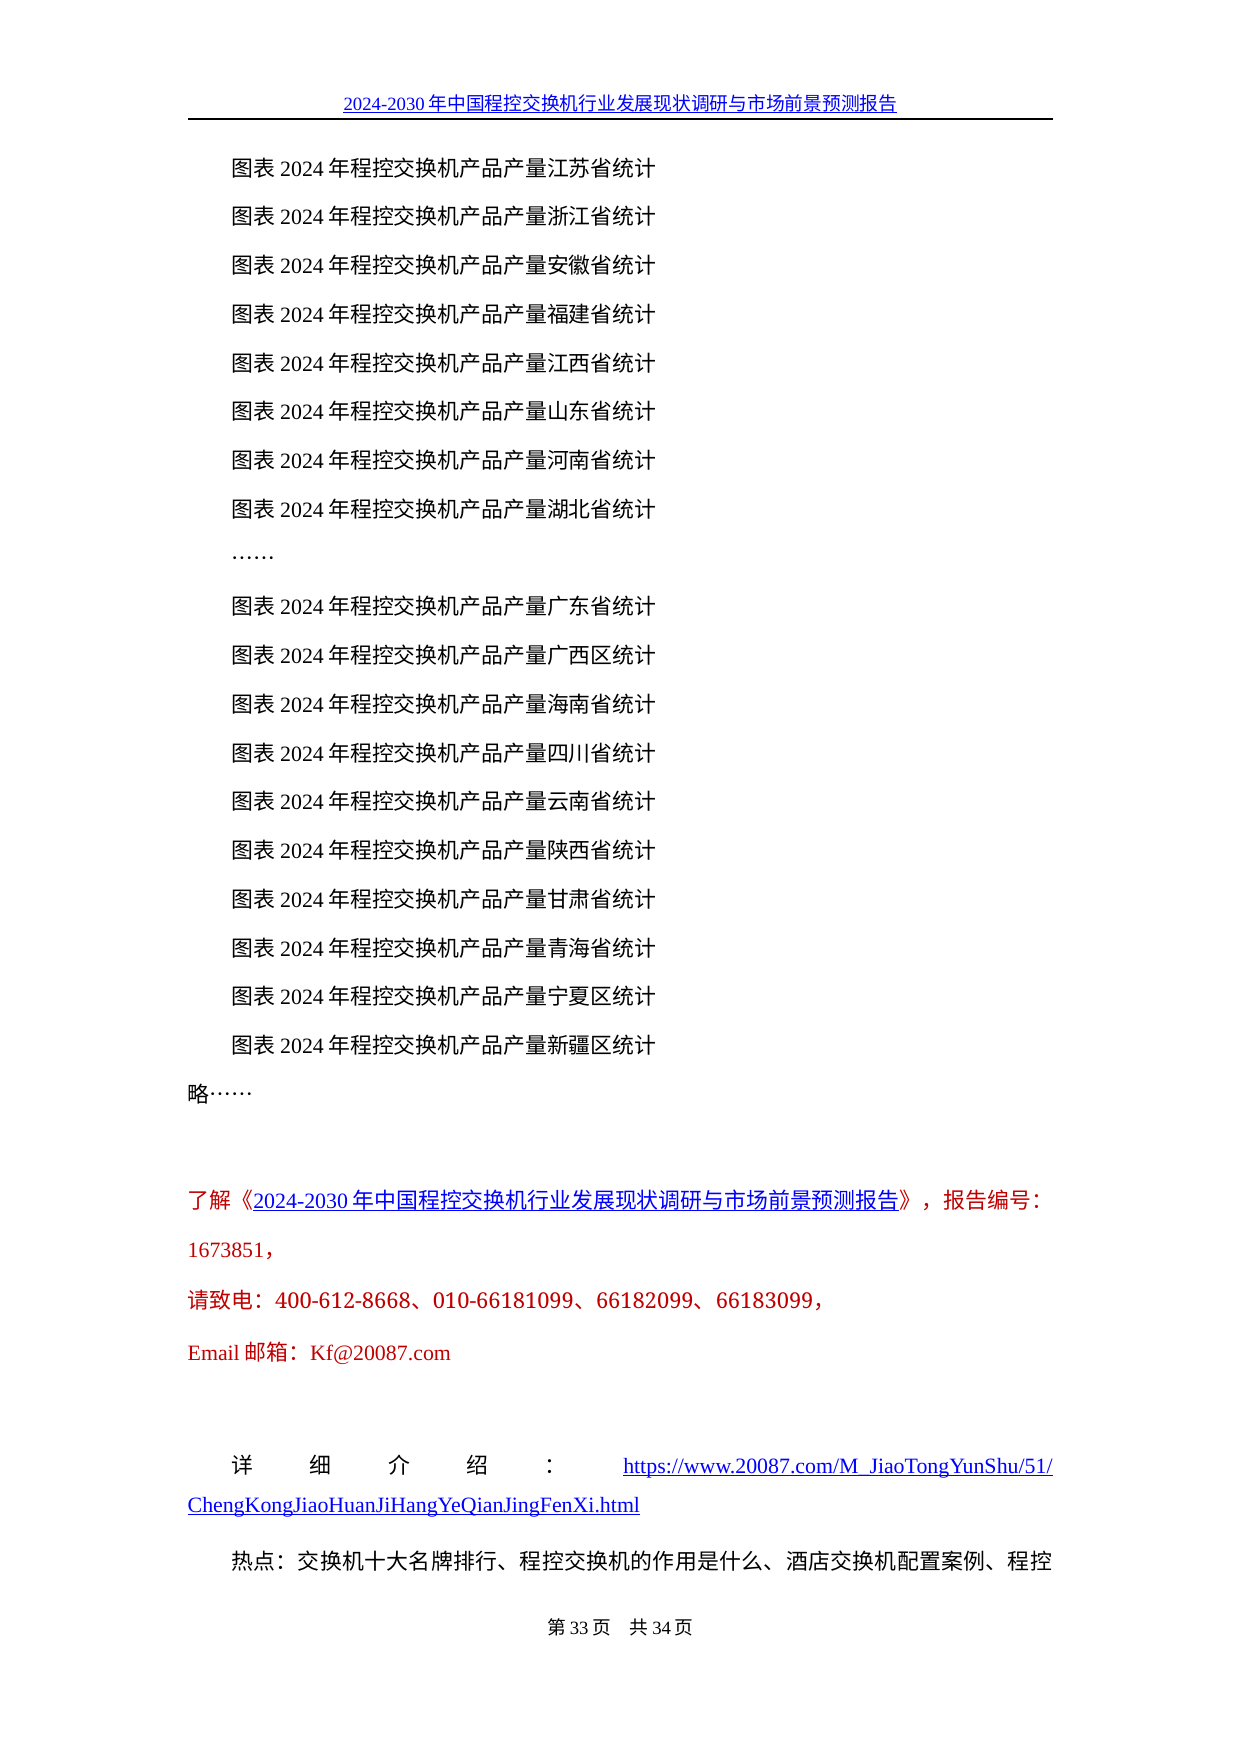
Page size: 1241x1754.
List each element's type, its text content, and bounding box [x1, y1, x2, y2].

text Email邮箱：Kf@20087.com [187, 1335, 1053, 1367]
text 了解《2024-2030年中国程控交换机行业发展现状调研与市场前景预测报告》，报告编号：1673851， [187, 1183, 1053, 1264]
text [187, 150, 1053, 1109]
text 请致电：400-612-8668、010-66181099、66182099、66183099， [187, 1283, 1053, 1316]
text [187, 1543, 1053, 1576]
text 详细介绍：https://www.20087.com/M_JiaoTongYunShu/51/ChengKongJiaoHuanJiHangYeQianJingFenXi.html [187, 1448, 1053, 1521]
